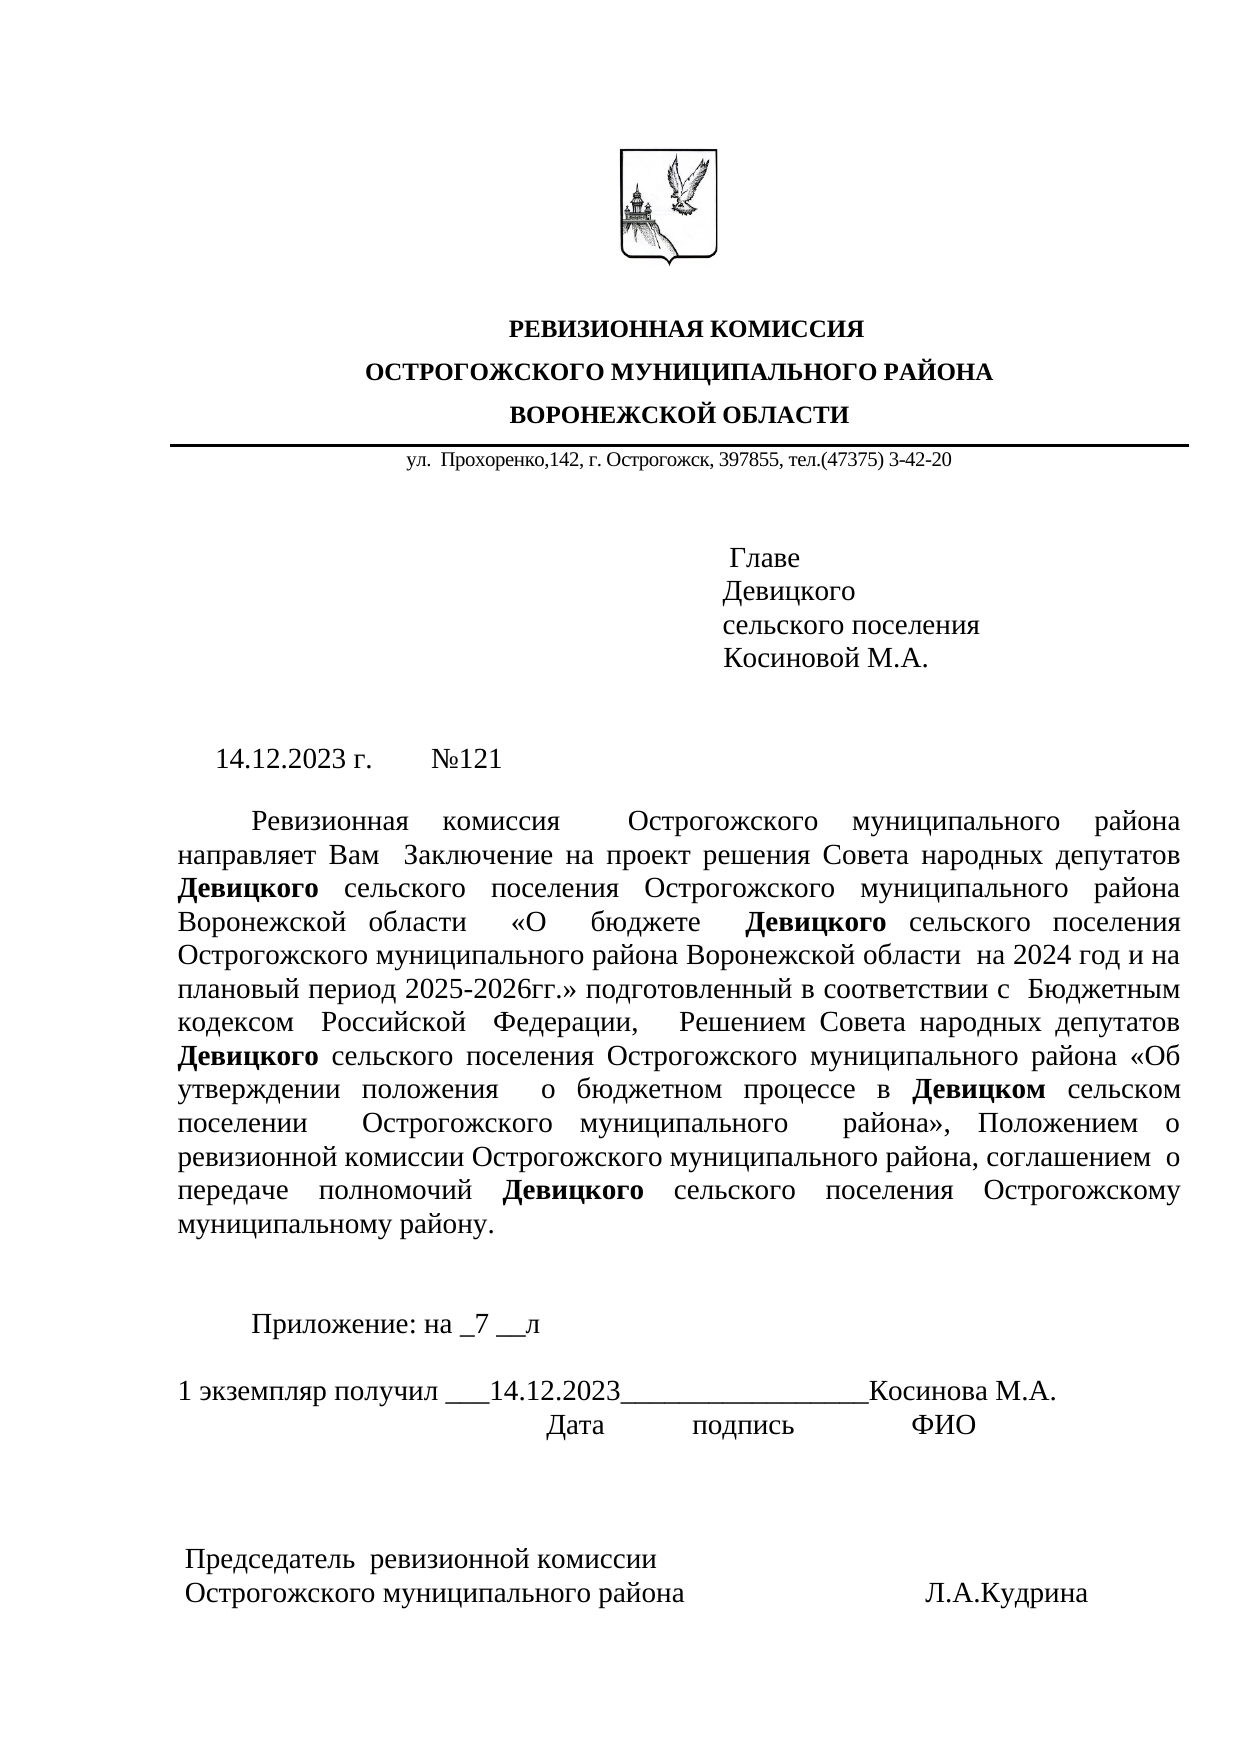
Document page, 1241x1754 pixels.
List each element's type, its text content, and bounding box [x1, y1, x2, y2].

text Председатель ревизионной комиссии [177, 1541, 1181, 1575]
subtitle ВОРОНЕЖСКОЙ ОБЛАСТИ [177, 401, 1181, 429]
text Ревизионная комиссия Острогожского муниципального района направляет Вам Заключение на проект решения Совета народных депутатов Девицкого сельского поселения Острогожского муниципального района Воронежской области «О бюджете Девицкого сельского поселения Острогожского муниципального района Воронежской области на 2024 год и на плановый период 2025-2026гг.» подготовленный в соответствии с Бюджетным кодексом Российской Федерации, Решением Совета народных депутатов Девицкого сельского поселения Острогожского муниципального района «Об утверждении положения о бюджетном процессе в Девицком сельском поселении Острогожского муниципального района», Положением о ревизионной комиссии Острогожского муниципального района, соглашением о передаче полномочий Девицкого сельского поселения Острогожскому муниципальному району. [177, 803, 1181, 1239]
text Девицкого [215, 573, 1181, 607]
text Приложение: на _7 __л [177, 1306, 1181, 1340]
text Косиновой М.А. [215, 640, 1181, 674]
table_header ул. Прохоренко,142, г. Острогожск, 397855, тел.(47375) 3-42-20 [170, 447, 1188, 473]
subtitle РЕВИЗИОННАЯ КОМИССИЯ [177, 314, 1181, 343]
subtitle ОСТРОГОЖСКОГО МУНИЦИПАЛЬНОГО РАЙОНА [177, 357, 1181, 386]
picture [619, 147, 718, 267]
text Главе [215, 540, 1181, 573]
text Дата подпись ФИО [177, 1407, 1181, 1441]
text сельского поселения [620, 607, 1181, 640]
text 1 экземпляр получил ___14.12.2023_________________Косинова М.А. [177, 1373, 1181, 1407]
text 14.12.2023 г. №121 [215, 741, 1181, 774]
text Острогожского муниципального района Л.А.Кудрина [177, 1575, 1181, 1608]
